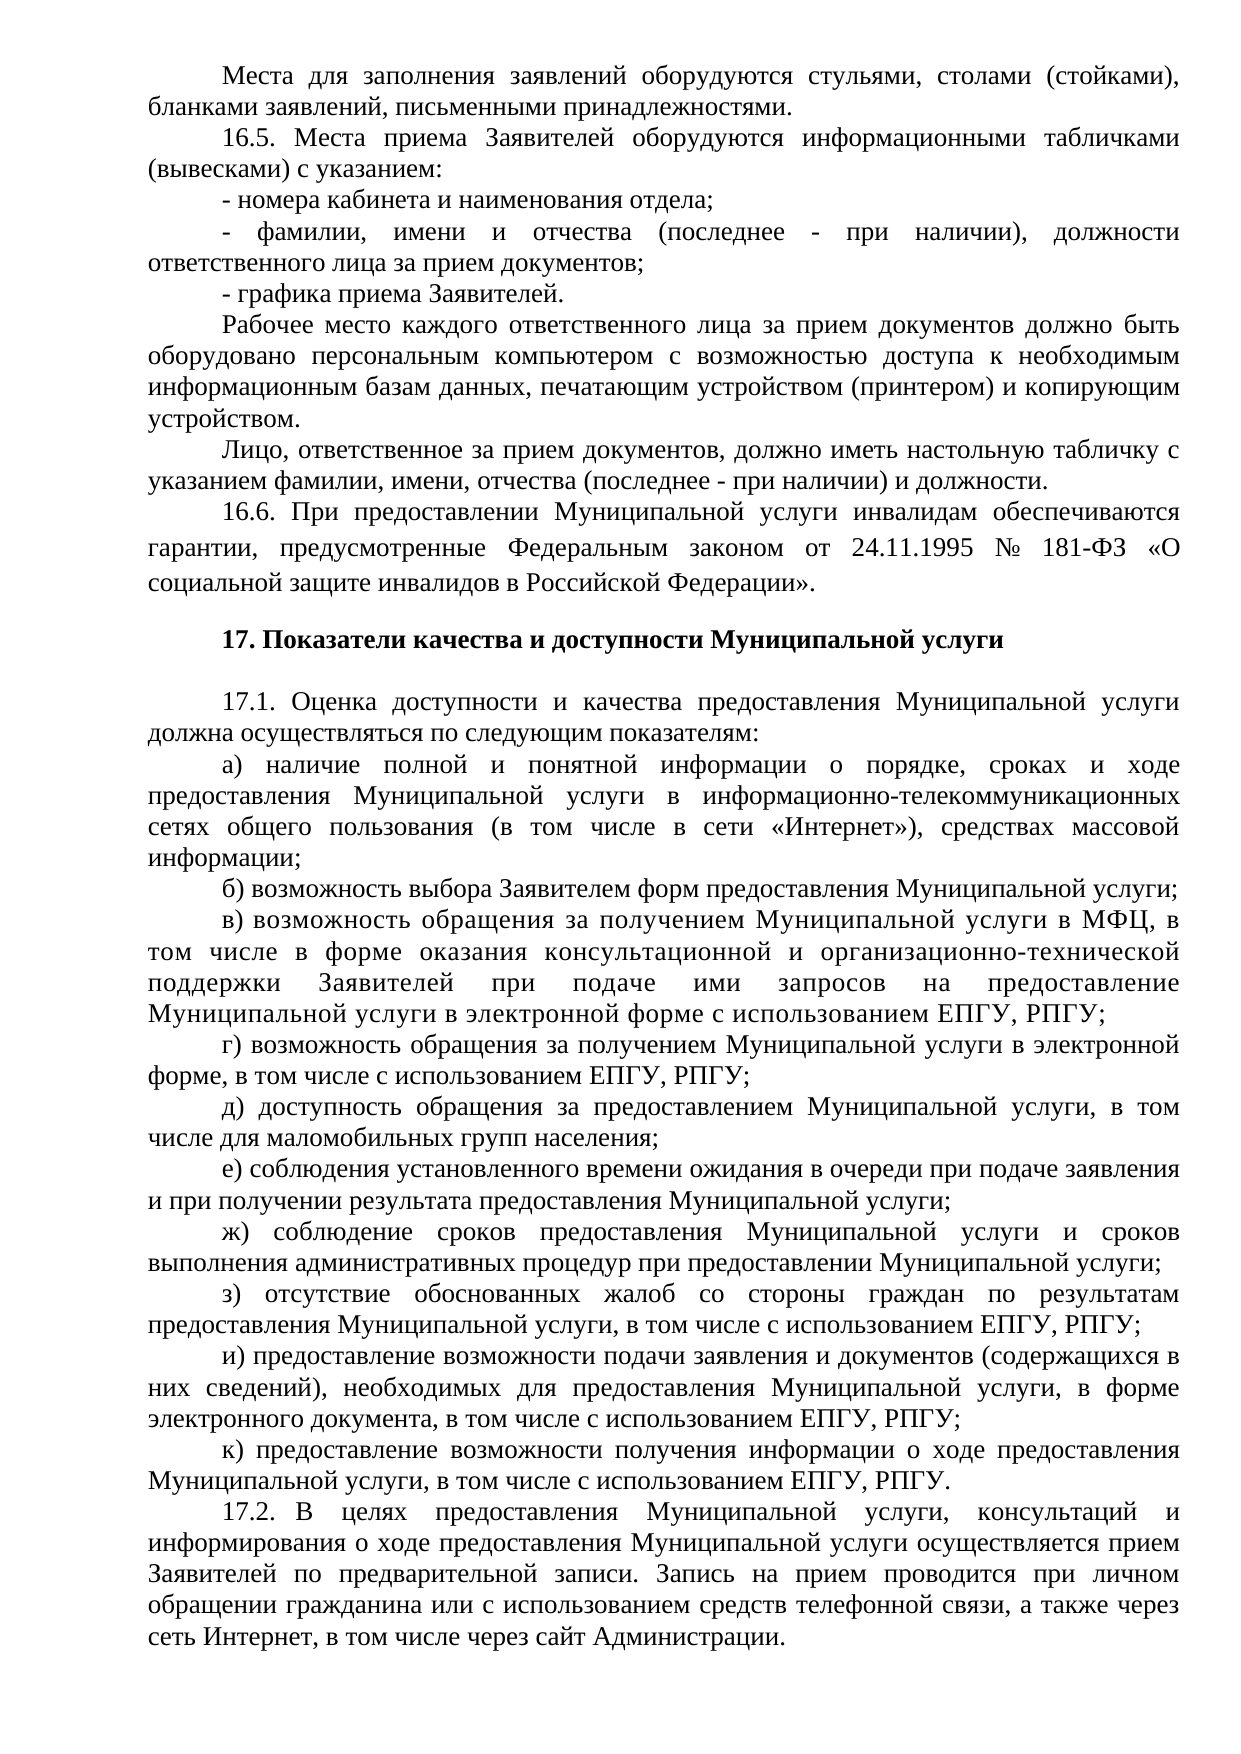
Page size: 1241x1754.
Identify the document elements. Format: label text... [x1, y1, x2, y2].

text 16.5. Места приема Заявителей оборудуются информационными табличками (вывесками) с указанием: [148, 121, 1181, 184]
text 17.2. В целях предоставления Муниципальной услуги, консультаций и информирования о ходе предоставления Муниципальной услуги осуществляется прием Заявителей по предварительной записи. Запись на прием проводится при личном обращении гражданина или с использованием средств телефонной связи, а также через сеть Интернет, в том числе через сайт Администрации. [148, 1495, 1181, 1651]
text а) наличие полной и понятной информации о порядке, сроках и ходе предоставления Муниципальной услуги в информационно-телекоммуникационных сетях общего пользования (в том числе в сети «Интернет»), средствах массовой информации; [148, 748, 1181, 872]
text и) предоставление возможности подачи заявления и документов (содержащихся в них сведений), необходимых для предоставления Муниципальной услуги, в форме электронного документа, в том числе с использованием ЕПГУ, РПГУ; [148, 1339, 1181, 1433]
text 17. Показатели качества и доступности Муниципальной услуги [148, 623, 1181, 654]
text - графика приема Заявителей. [148, 277, 1181, 308]
text Рабочее место каждого ответственного лица за прием документов должно быть оборудовано персональным компьютером с возможностью доступа к необходимым информационным базам данных, печатающим устройством (принтером) и копирующим устройством. [148, 308, 1181, 433]
text ж) соблюдение сроков предоставления Муниципальной услуги и сроков выполнения административных процедур при предоставлении Муниципальной услуги; [148, 1215, 1181, 1277]
text к) предоставление возможности получения информации о ходе предоставления Муниципальной услуги, в том числе с использованием ЕПГУ, РПГУ. [148, 1433, 1181, 1495]
text г) возможность обращения за получением Муниципальной услуги в электронной форме, в том числе с использованием ЕПГУ, РПГУ; [148, 1028, 1181, 1090]
text - фамилии, имени и отчества (последнее - при наличии), должности ответственного лица за прием документов; [148, 215, 1181, 277]
text Лицо, ответственное за прием документов, должно иметь настольную табличку с указанием фамилии, имени, отчества (последнее - при наличии) и должности. [148, 433, 1181, 495]
text 17.1. Оценка доступности и качества предоставления Муниципальной услуги должна осуществляться по следующим показателям: [148, 685, 1181, 748]
text в) возможность обращения за получением Муниципальной услуги в МФЦ, в том числе в форме оказания консультационной и организационно-технической поддержки Заявителей при подаче ими запросов на предоставление Муниципальной услуги в электронной форме с использованием ЕПГУ, РПГУ; [148, 903, 1181, 1028]
text Места для заполнения заявлений оборудуются стульями, столами (стойками), бланками заявлений, письменными принадлежностями. [148, 59, 1181, 121]
text 16.6. При предоставлении Муниципальной услуги инвалидам обеспечиваются гарантии, предусмотренные Федеральным законом от 24.11.1995 № 181-ФЗ «О социальной защите инвалидов в Российской Федерации». [148, 495, 1181, 598]
text д) доступность обращения за предоставлением Муниципальной услуги, в том числе для маломобильных групп населения; [148, 1090, 1181, 1153]
text з) отсутствие обоснованных жалоб со стороны граждан по результатам предоставления Муниципальной услуги, в том числе с использованием ЕПГУ, РПГУ; [148, 1277, 1181, 1339]
text е) соблюдения установленного времени ожидания в очереди при подаче заявления и при получении результата предоставления Муниципальной услуги; [148, 1153, 1181, 1215]
text б) возможность выбора Заявителем форм предоставления Муниципальной услуги; [148, 872, 1181, 903]
text - номера кабинета и наименования отдела; [148, 184, 1181, 215]
